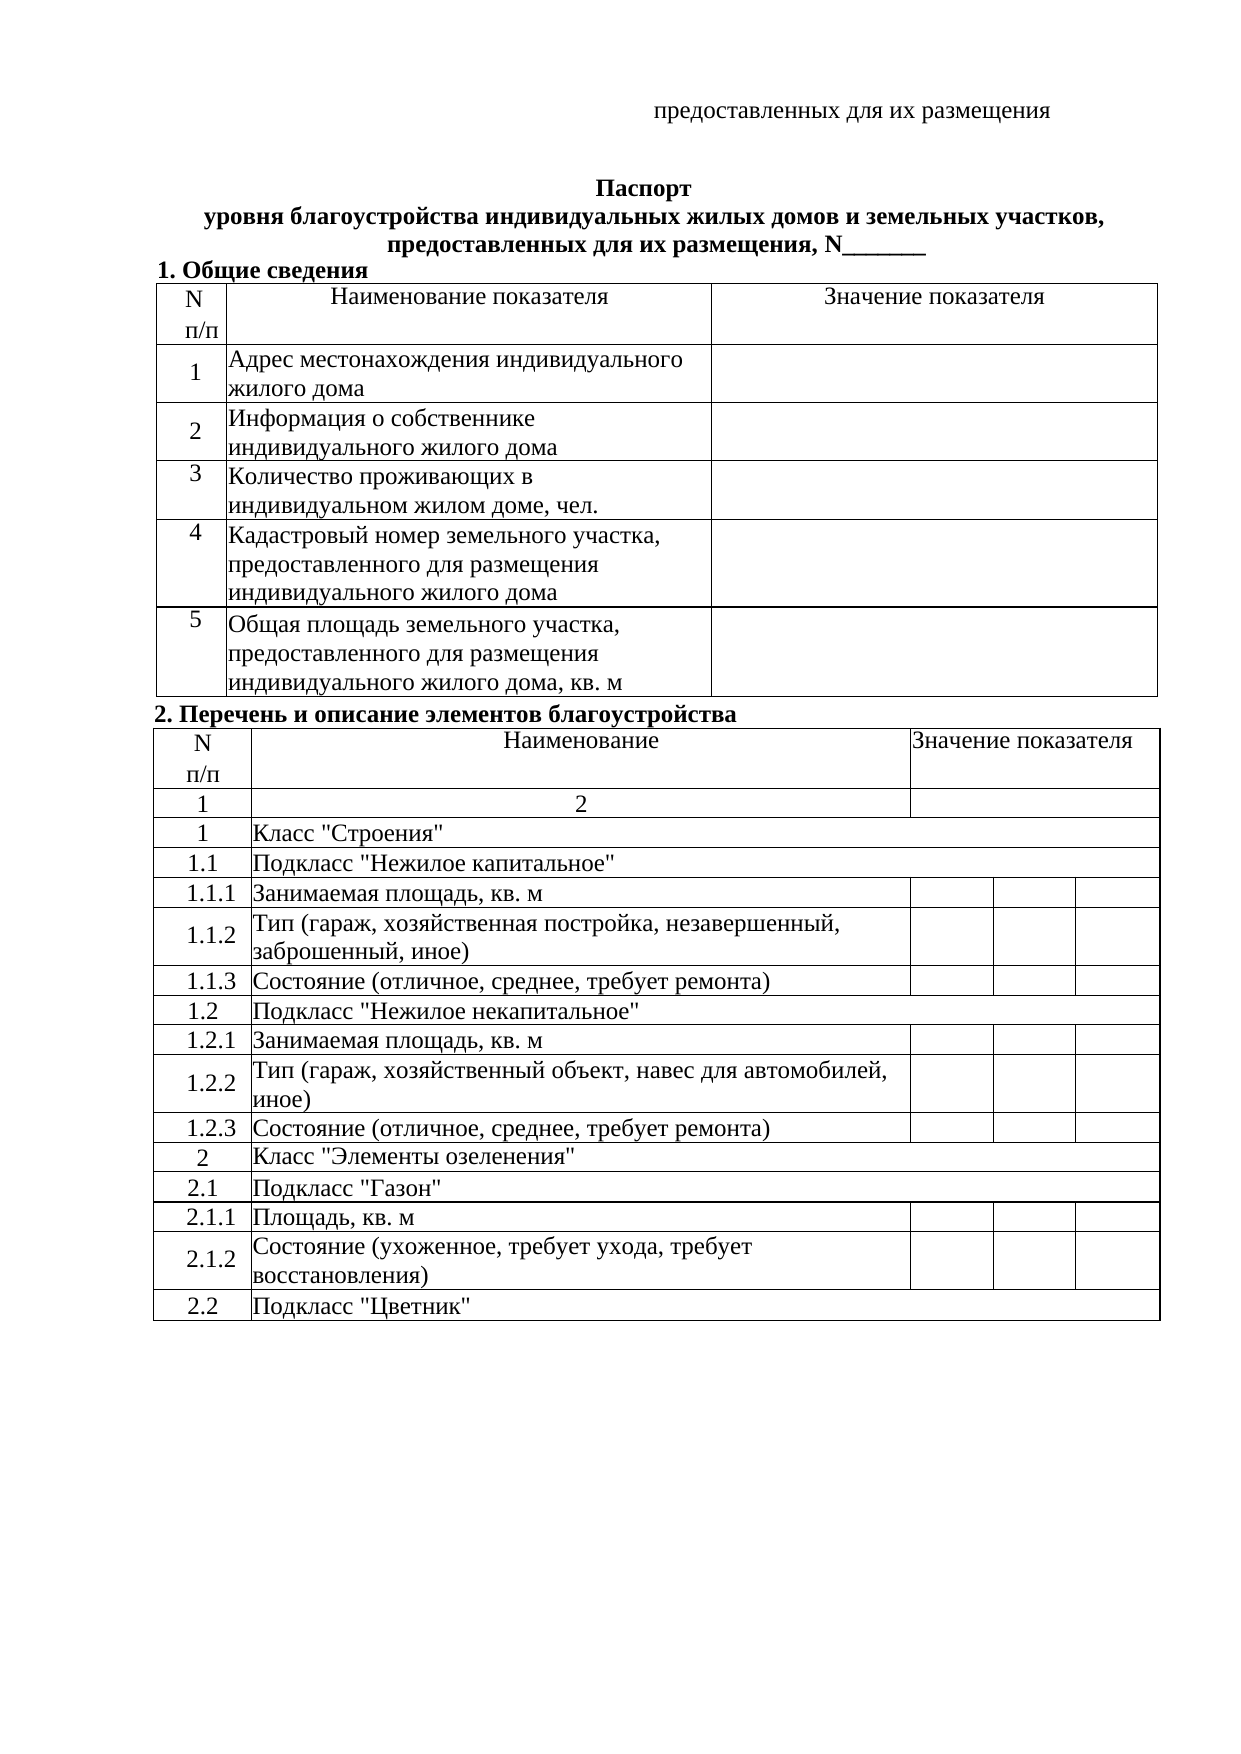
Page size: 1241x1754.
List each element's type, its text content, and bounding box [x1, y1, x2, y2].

table_cell [994, 1055, 1075, 1112]
table_cell Тип (гараж, хозяйственная постройка, незавершенный, заброшенный, иное) [252, 908, 910, 965]
table_cell [994, 1232, 1075, 1289]
table_cell [911, 1025, 993, 1054]
table_cell [1076, 1025, 1159, 1054]
table_cell Подкласс "Нежилое капитальное" [252, 848, 1159, 877]
table_cell [712, 403, 1157, 460]
table_cell [994, 1113, 1075, 1142]
text уровня благоустройства индивидуальных жилых домов и земельных участков, предоставленных для их размещения, N [203, 202, 1150, 258]
table_cell Подкласс "Нежилое некапитальное" [252, 996, 1159, 1024]
table_cell [911, 1055, 993, 1112]
table_cell 3 [157, 461, 226, 519]
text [653, 96, 1133, 124]
table_cell [1076, 878, 1159, 907]
table_cell [994, 908, 1075, 965]
table_cell 4 [157, 520, 226, 606]
table_cell [712, 461, 1157, 519]
table_header N п/п [157, 284, 226, 343]
table_cell 1 [154, 818, 251, 847]
table_cell [1076, 966, 1159, 995]
table_cell Адрес местонахождения индивидуального жилого дома [227, 345, 711, 402]
table_cell 5 [157, 608, 226, 696]
table_cell Кадастровый номер земельного участка, предоставленного для размещения индивидуального жилого дома [227, 520, 711, 606]
table_cell [911, 878, 993, 907]
table_cell 2.2 [154, 1290, 251, 1319]
table_cell Занимаемая площадь, кв. м [252, 878, 910, 907]
table_cell Класс "Элементы озеленения" [252, 1143, 1159, 1171]
table_cell [994, 1203, 1075, 1231]
table_cell 2.1 [154, 1172, 251, 1201]
table_cell [1076, 1203, 1159, 1231]
table_cell [994, 966, 1075, 995]
table_cell [911, 966, 993, 995]
table_header Значение показателя [911, 729, 1159, 788]
table_cell Подкласс "Цветник" [252, 1290, 1159, 1319]
table_cell [911, 908, 993, 965]
table_header N п/п [154, 729, 251, 788]
table_cell [1076, 1055, 1159, 1112]
table_header Наименование [252, 729, 910, 788]
table_cell [1076, 1232, 1159, 1289]
table_cell 1.2 [154, 996, 251, 1024]
table_cell Состояние (отличное, среднее, требует ремонта) [252, 966, 910, 995]
table_cell 1.1.2 [154, 908, 251, 965]
table_cell [911, 1113, 993, 1142]
table_cell [911, 789, 1159, 817]
table_cell [1076, 1113, 1159, 1142]
table_cell [994, 878, 1075, 907]
table_header Значение показателя [712, 284, 1157, 343]
text 2. Перечень и описание элементов благоустройства [154, 702, 1160, 727]
table_cell 2 [154, 1143, 251, 1171]
table_cell Класс "Строения" [252, 818, 1159, 847]
table_cell 1.1.1 [154, 878, 251, 907]
table_header Наименование показателя [227, 284, 711, 343]
table_cell 2.1.1 [154, 1203, 251, 1231]
table_cell 1 [157, 345, 226, 402]
table_cell Количество проживающих в индивидуальном жилом доме, чел. [227, 461, 711, 519]
table_cell Общая площадь земельного участка, предоставленного для размещения индивидуального жилого дома, кв. м [227, 608, 711, 696]
table_cell [994, 1025, 1075, 1054]
table_cell Информация о собственнике индивидуального жилого дома [227, 403, 711, 460]
table_cell 1.1.3 [154, 966, 251, 995]
table_cell [911, 1203, 993, 1231]
table_cell 2.1.2 [154, 1232, 251, 1289]
table_cell [712, 520, 1157, 606]
text 1. Общие сведения [157, 258, 1157, 283]
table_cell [252, 1232, 910, 1289]
table_cell Тип (гараж, хозяйственный объект, навес для автомобилей, иное) [252, 1055, 910, 1112]
table_cell Площадь, кв. м [252, 1203, 910, 1231]
table_cell 1.2.2 [154, 1055, 251, 1112]
table_cell Занимаемая площадь, кв. м [252, 1025, 910, 1054]
table_cell [712, 608, 1157, 696]
table_cell 2 [252, 789, 910, 817]
table_cell 1 [154, 789, 251, 817]
table_cell 1.2.3 [154, 1113, 251, 1142]
table_cell 1.2.1 [154, 1025, 251, 1054]
table_cell [911, 1232, 993, 1289]
table_cell [1076, 908, 1159, 965]
table_cell 2 [157, 403, 226, 460]
table_cell Состояние (отличное, среднее, требует ремонта) [252, 1113, 910, 1142]
text Паспорт [137, 175, 1150, 202]
table_cell 1.1 [154, 848, 251, 877]
table_cell [712, 345, 1157, 402]
table_cell Подкласс "Газон" [252, 1172, 1159, 1201]
